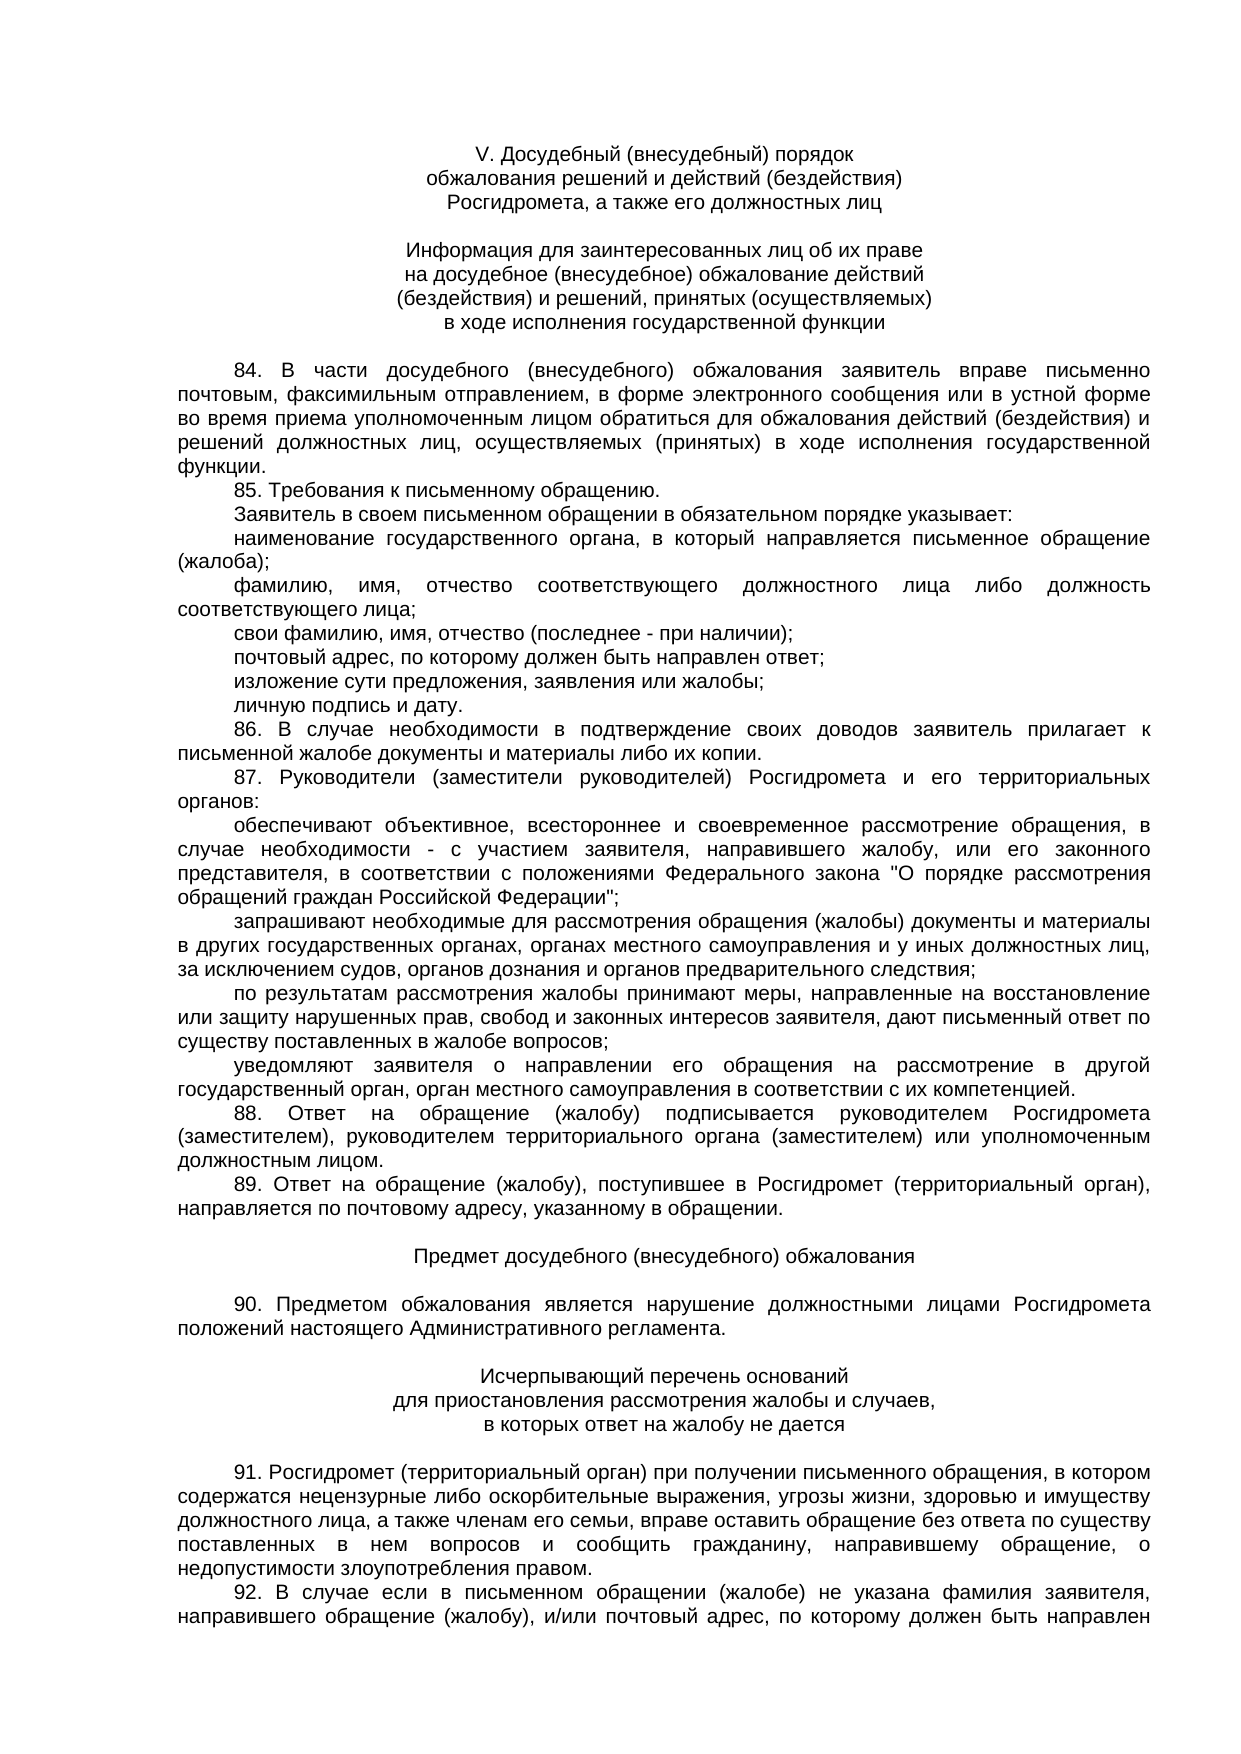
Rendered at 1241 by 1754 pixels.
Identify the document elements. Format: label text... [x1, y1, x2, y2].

text 85. Требования к письменному обращению. [177, 477, 1152, 501]
text личную подпись и дату. [177, 693, 1152, 717]
text наименование государственного органа, в который направляется письменное обращение (жалоба); [177, 525, 1152, 573]
text по результатам рассмотрения жалобы принимают меры, направленные на восстановление или защиту нарушенных прав, свобод и законных интересов заявителя, дают письменный ответ по существу поставленных в жалобе вопросов; [177, 981, 1152, 1052]
text 88. Ответ на обращение (жалобу) подписывается руководителем Росгидромета (заместителем), руководителем территориального органа (заместителем) или уполномоченным должностным лицом. [177, 1100, 1152, 1172]
text V. Досудебный (внесудебный) порядок [177, 142, 1152, 166]
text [177, 1579, 1152, 1627]
text в которых ответ на жалобу не дается [177, 1412, 1152, 1436]
text запрашивают необходимые для рассмотрения обращения (жалобы) документы и материалы в других государственных органах, органах местного самоуправления и у иных должностных лиц, за исключением судов, органов дознания и органов предварительного следствия; [177, 909, 1152, 981]
text Предмет досудебного (внесудебного) обжалования [177, 1244, 1152, 1268]
text Исчерпывающий перечень оснований [177, 1364, 1152, 1388]
text обжалования решений и действий (бездействия) [177, 166, 1152, 190]
text почтовый адрес, по которому должен быть направлен ответ; [177, 645, 1152, 669]
text фамилию, имя, отчество соответствующего должностного лица либо должность соответствующего лица; [177, 573, 1152, 621]
text обеспечивают объективное, всестороннее и своевременное рассмотрение обращения, в случае необходимости - с участием заявителя, направившего жалобу, или его законного представителя, в соответствии с положениями Федерального закона "О порядке рассмотрения обращений граждан Российской Федерации"; [177, 813, 1152, 909]
text 91. Росгидромет (территориальный орган) при получении письменного обращения, в котором содержатся нецензурные либо оскорбительные выражения, угрозы жизни, здоровью и имуществу должностного лица, а также членам его семьи, вправе оставить обращение без ответа по существу поставленных в нем вопросов и сообщить гражданину, направившему обращение, о недопустимости злоупотребления правом. [177, 1460, 1152, 1579]
text 90. Предметом обжалования является нарушение должностными лицами Росгидромета положений настоящего Административного регламента. [177, 1292, 1152, 1340]
text для приостановления рассмотрения жалобы и случаев, [177, 1388, 1152, 1412]
text (бездействия) и решений, принятых (осуществляемых) [177, 286, 1152, 310]
text 86. В случае необходимости в подтверждение своих доводов заявитель прилагает к письменной жалобе документы и материалы либо их копии. [177, 717, 1152, 765]
text 87. Руководители (заместители руководителей) Росгидромета и его территориальных органов: [177, 765, 1152, 813]
text уведомляют заявителя о направлении его обращения на рассмотрение в другой государственный орган, орган местного самоуправления в соответствии с их компетенцией. [177, 1052, 1152, 1100]
text изложение сути предложения, заявления или жалобы; [177, 669, 1152, 693]
text на досудебное (внесудебное) обжалование действий [177, 262, 1152, 286]
text 84. В части досудебного (внесудебного) обжалования заявитель вправе письменно почтовым, факсимильным отправлением, в форме электронного сообщения или в устной форме во время приема уполномоченным лицом обратиться для обжалования действий (бездействия) и решений должностных лиц, осуществляемых (принятых) в ходе исполнения государственной функции. [177, 358, 1152, 477]
text свои фамилию, имя, отчество (последнее - при наличии); [177, 621, 1152, 645]
text в ходе исполнения государственной функции [177, 310, 1152, 334]
text Росгидромета, а также его должностных лиц [177, 190, 1152, 214]
text Информация для заинтересованных лиц об их праве [177, 238, 1152, 262]
text 89. Ответ на обращение (жалобу), поступившее в Росгидромет (территориальный орган), направляется по почтовому адресу, указанному в обращении. [177, 1172, 1152, 1220]
text Заявитель в своем письменном обращении в обязательном порядке указывает: [177, 501, 1152, 525]
